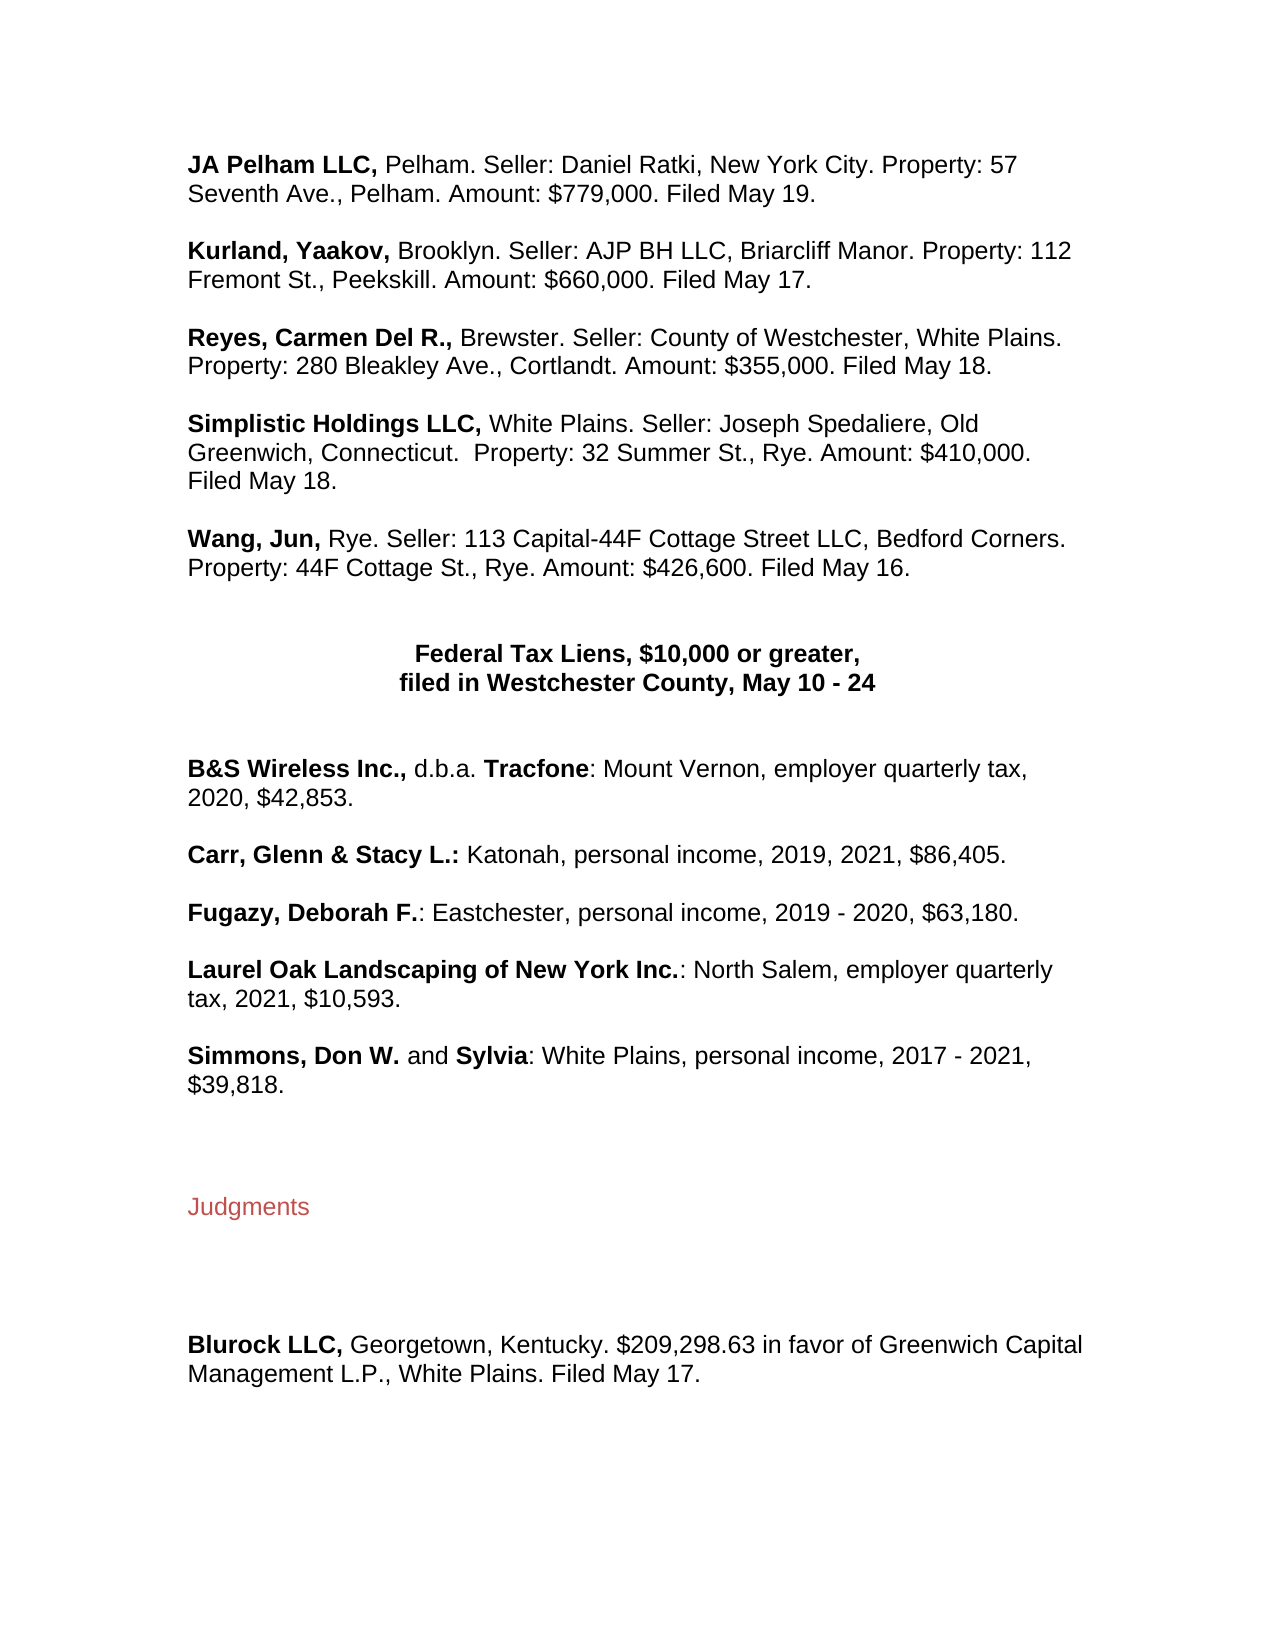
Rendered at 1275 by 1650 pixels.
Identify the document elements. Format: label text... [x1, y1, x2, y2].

text Reyes, Carmen Del R., Brewster. Seller: County of Westchester, White Plains. Property: 280 Bleakley Ave., Cortlandt. Amount: $355,000. Filed May 18. [187, 322, 1087, 380]
text filed in Westchester County, May 10 - 24 [187, 667, 1087, 696]
text Simmons, Don W. and Sylvia: White Plains, personal income, 2017 - 2021, $39,818. [187, 1041, 1087, 1099]
text B&S Wireless Inc., d.b.a. Tracfone: Mount Vernon, employer quarterly tax, 2020, $42,853. [187, 754, 1087, 811]
text Blurock LLC, Georgetown, Kentucky. $209,298.63 in favor of Greenwich Capital Management L.P., White Plains. Filed May 17. [187, 1330, 1087, 1388]
text Carr, Glenn & Stacy L.: Katonah, personal income, 2019, 2021, $86,405. [187, 840, 1087, 869]
text Simplistic Holdings LLC, White Plains. Seller: Joseph Spedaliere, Old Greenwich, Connecticut. Property: 32 Summer St., Rye. Amount: $410,000. Filed May 18. [187, 409, 1087, 495]
text JA Pelham LLC, Pelham. Seller: Daniel Ratki, New York City. Property: 57 Seventh Ave., Pelham. Amount: $779,000. Filed May 19. [187, 150, 1087, 207]
text Federal Tax Liens, $10,000 or greater, [187, 639, 1087, 667]
text Kurland, Yaakov, Brooklyn. Seller: AJP BH LLC, Briarcliff Manor. Property: 112 Fremont St., Peekskill. Amount: $660,000. Filed May 17. [187, 236, 1087, 294]
text Fugazy, Deborah F.: Eastchester, personal income, 2019 - 2020, $63,180. [187, 897, 1087, 926]
text Wang, Jun, Rye. Seller: 113 Capital-44F Cottage Street LLC, Bedford Corners. Property: 44F Cottage St., Rye. Amount: $426,600. Filed May 16. [187, 524, 1087, 581]
text Judgments [187, 1192, 1087, 1221]
text Laurel Oak Landscaping of New York Inc.: North Salem, employer quarterly tax, 2021, $10,593. [187, 955, 1087, 1012]
